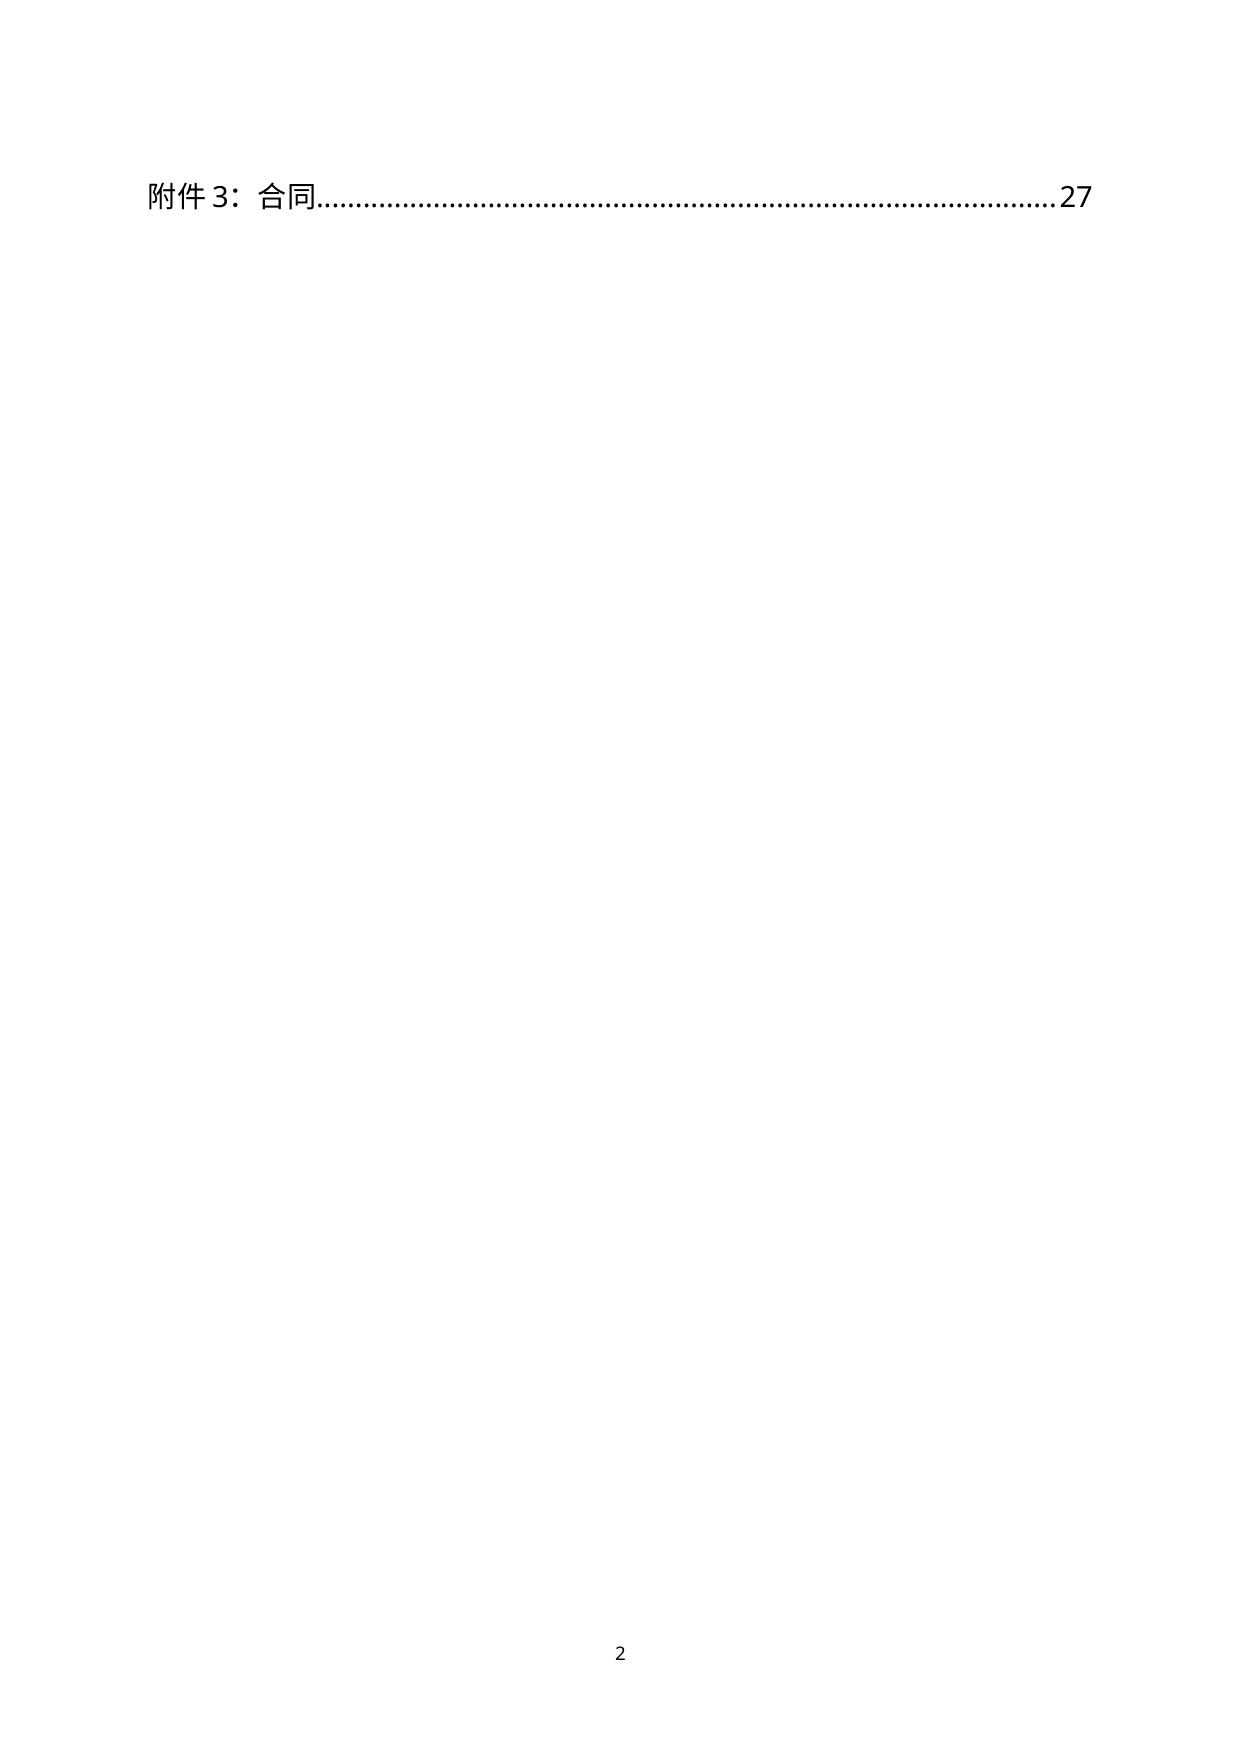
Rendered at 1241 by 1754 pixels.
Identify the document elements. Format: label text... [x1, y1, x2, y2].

text 附件3：合同 27 [148, 162, 1093, 227]
